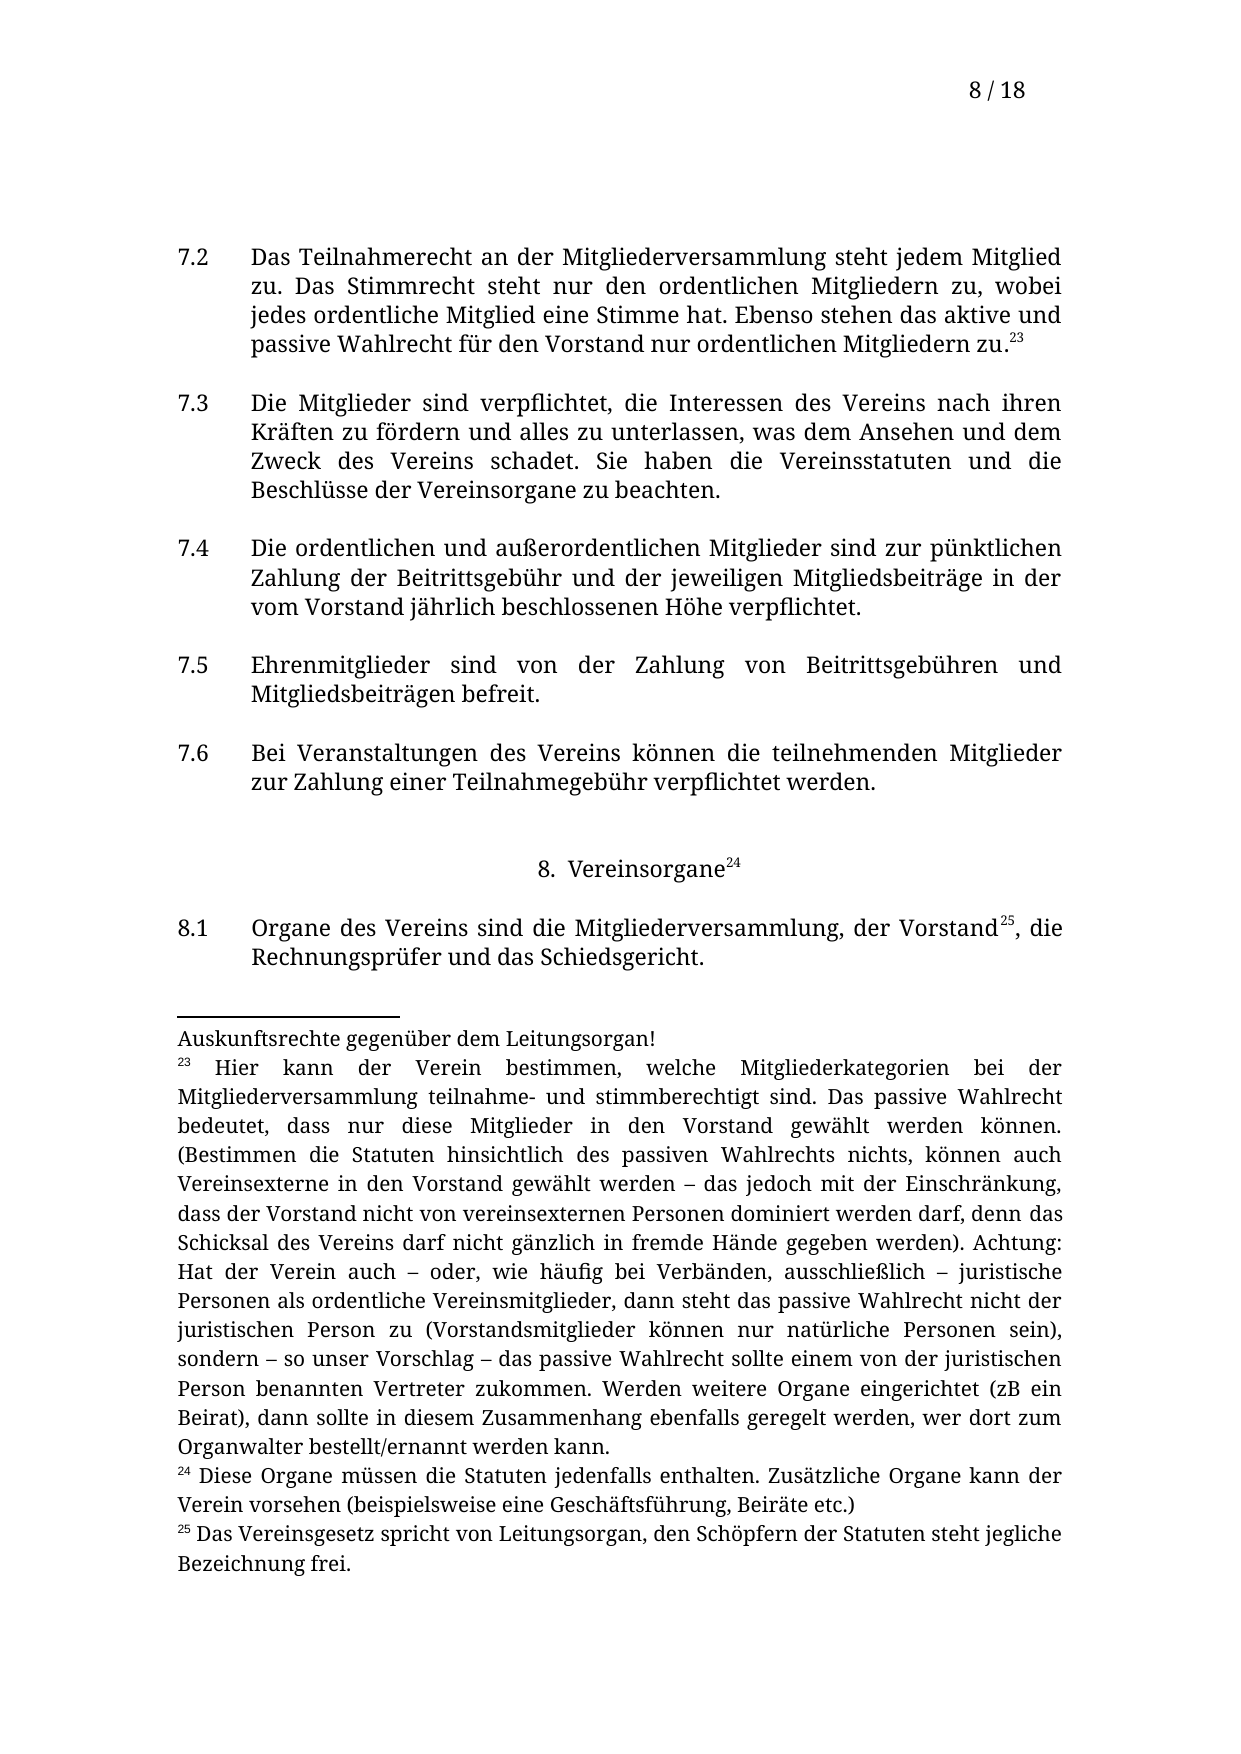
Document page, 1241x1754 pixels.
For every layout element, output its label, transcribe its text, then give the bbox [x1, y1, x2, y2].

text 7.5 Ehrenmitglieder sind von der Zahlung von Beitrittsgebühren und Mitgliedsbeiträgen befreit. [177, 650, 1063, 708]
text 8.1 Organe des Vereins sind die Mitgliederversammlung, der Vorstand, die Rechnungsprüfer und das Schiedsgericht. [177, 913, 1063, 971]
text 7.4 Die ordentlichen und außerordentlichen Mitglieder sind zur pünktlichen Zahlung der Beitrittsgebühr und der jeweiligen Mitgliedsbeiträge in der vom Vorstand jährlich beschlossenen Höhe verpflichtet. [177, 533, 1063, 621]
text 7.2 Das Teilnahmerecht an der Mitgliederversammlung steht jedem Mitglied zu. Das Stimmrecht steht nur den ordentlichen Mitgliedern zu, wobei jedes ordentliche Mitglied eine Stimme hat. Ebenso stehen das aktive und passive Wahlrecht für den Vorstand nur ordentlichen Mitgliedern zu. [177, 242, 1063, 358]
text 7.3 Die Mitglieder sind verpflichtet, die Interessen des Vereins nach ihren Kräften zu fördern und alles zu unterlassen, was dem Ansehen und dem Zweck des Vereins schadet. Sie haben die Vereinsstatuten und die Beschlüsse der Vereinsorgane zu beachten. [177, 388, 1063, 504]
subtitle 8. Vereinsorgane [215, 854, 1063, 883]
text 7.6 Bei Veranstaltungen des Vereins können die teilnehmenden Mitglieder zur Zahlung einer Teilnahmegebühr verpflichtet werden. [177, 738, 1063, 796]
